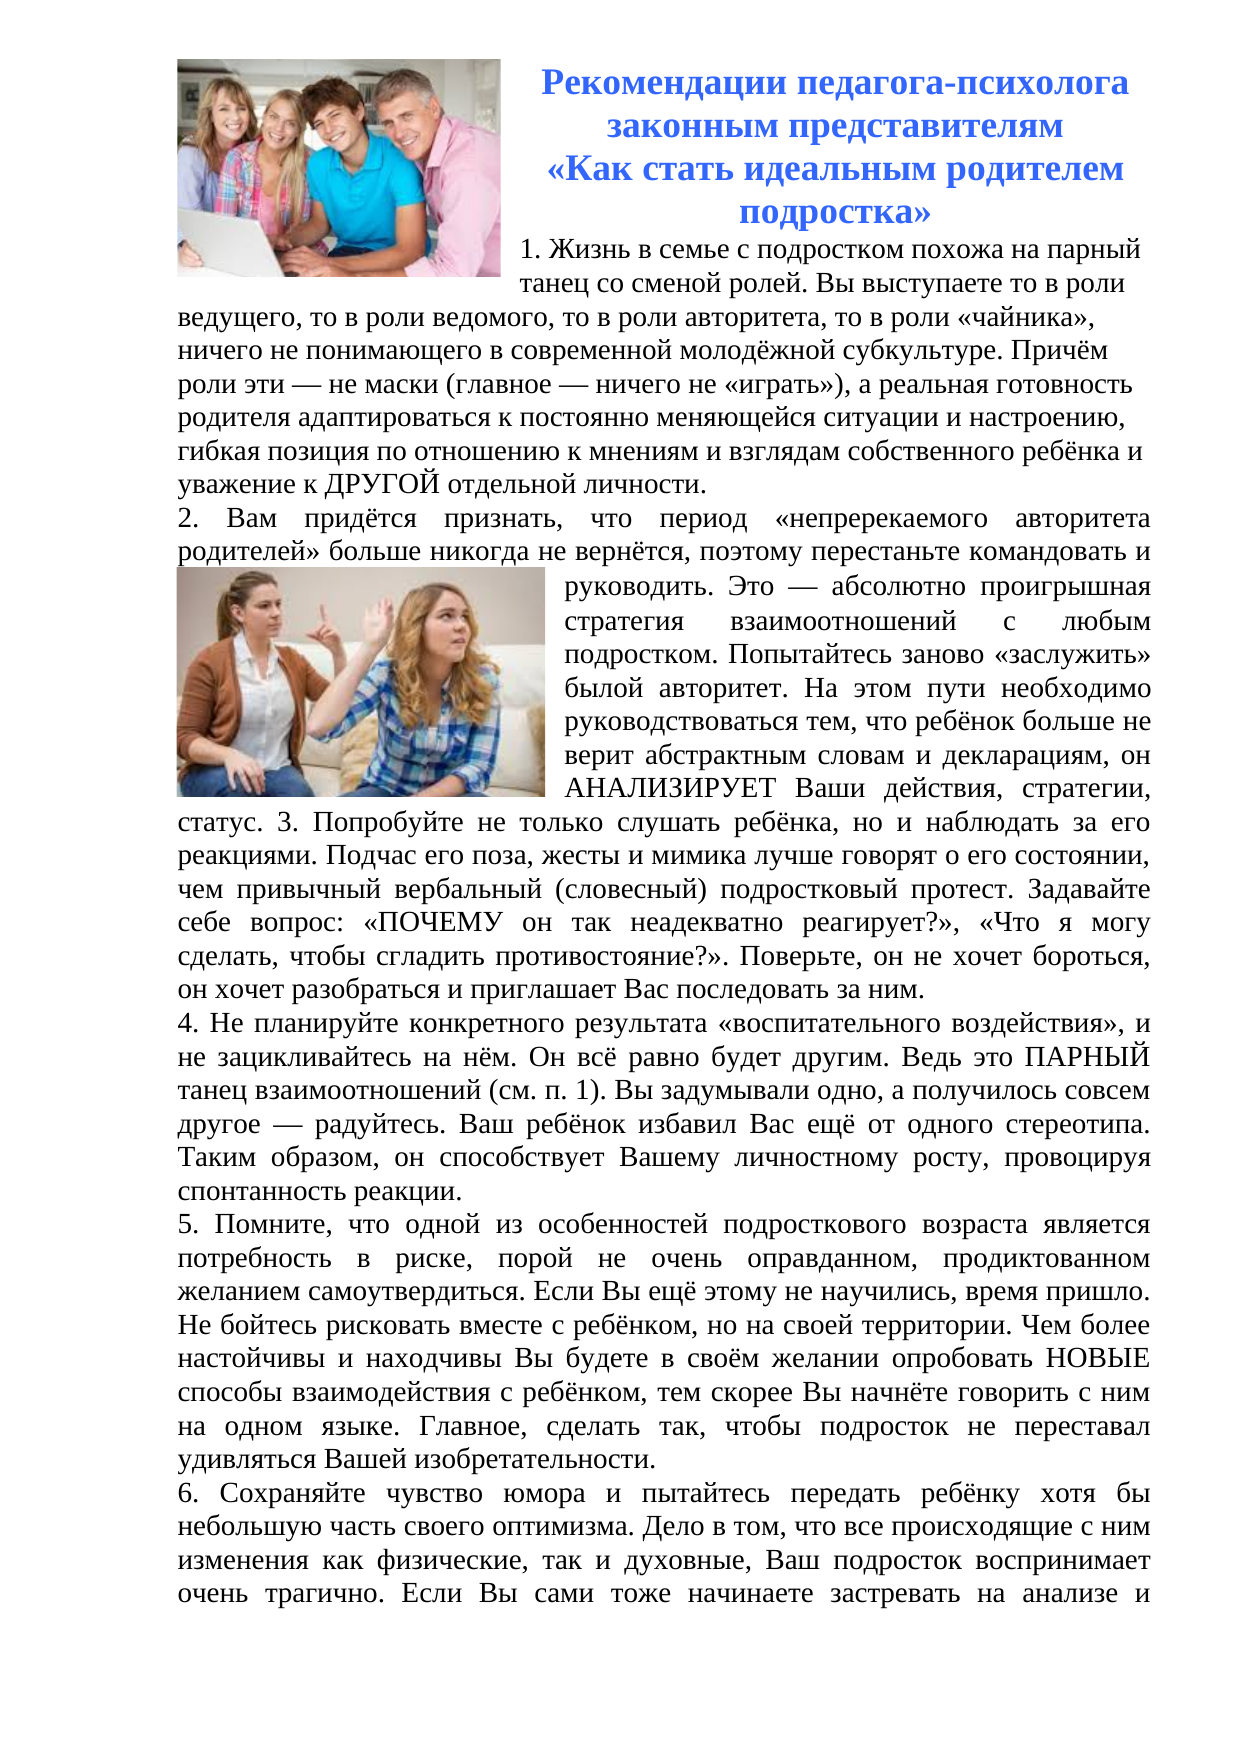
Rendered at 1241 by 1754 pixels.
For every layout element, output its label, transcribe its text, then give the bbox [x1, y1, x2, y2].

text 2. Вам придётся признать, что период «непререкаемого авторитета родителей» больше никогда не вернётся, поэтому перестаньте командовать и руководить. Это — абсолютно проигрышная стратегия взаимоотношений с любым подростком. Попытайтесь заново «заслужить» былой авторитет. На этом пути необходимо руководствоваться тем, что ребёнок больше не верит абстрактным словам и декларациям, он АНАЛИЗИРУЕТ Ваши действия, стратегии, статус. 3. Попробуйте не только слушать ребёнка, но и наблюдать за его реакциями. Подчас его поза, жесты и мимика лучше говорят о его состоянии, чем привычный вербальный (словесный) подростковый протест. Задавайте себе вопрос: «ПОЧЕМУ он так неадекватно реагирует?», «Что я могу сделать, чтобы сгладить противостояние?». Поверьте, он не хочет бороться, он хочет разобраться и приглашает Вас последовать за ним. [177, 500, 1152, 1005]
picture [177, 59, 501, 277]
text 5. Помните, что одной из особенностей подросткового возраста является потребность в риске, порой не очень оправданном, продиктованном желанием самоутвердиться. Если Вы ещё этому не научились, время пришло. Не бойтесь рисковать вместе с ребёнком, но на своей территории. Чем более настойчивы и находчивы Вы будете в своём желании опробовать НОВЫЕ способы взаимодействия с ребёнком, тем скорее Вы начнёте говорить с ним на одном языке. Главное, сделать так, чтобы подросток не переставал удивляться Вашей изобретательности. [177, 1206, 1152, 1475]
text «Как стать идеальным родителем подростка» [501, 145, 1152, 232]
text 1. Жизнь в семье с подростком похожа на парный танец со сменой ролей. Вы выступаете то в роли ведущего, то в роли ведомого, то в роли авторитета, то в роли «чайника», ничего не понимающего в современной молодёжной субкультуре. Причём роли эти — не маски (главное — ничего не «играть»), а реальная готовность родителя адаптироваться к постоянно меняющейся ситуации и настроению, гибкая позиция по отношению к мнениям и взглядам собственного ребёнка и уважение к ДРУГОЙ отдельной личности. [177, 232, 1152, 500]
picture [176, 567, 546, 797]
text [177, 1475, 1152, 1609]
text Рекомендации педагога-психолога законным представителям [501, 59, 1152, 145]
text 4. Не планируйте конкретного результата «воспитательного воздействия», и не зацикливайтесь на нём. Он всё равно будет другим. Ведь это ПАРНЫЙ танец взаимоотношений (см. п. 1). Вы задумывали одно, а получилось совсем другое — радуйтесь. Ваш ребёнок избавил Вас ещё от одного стереотипа. Таким образом, он способствует Вашему личностному росту, провоцируя спонтанность реакции. [177, 1005, 1152, 1206]
